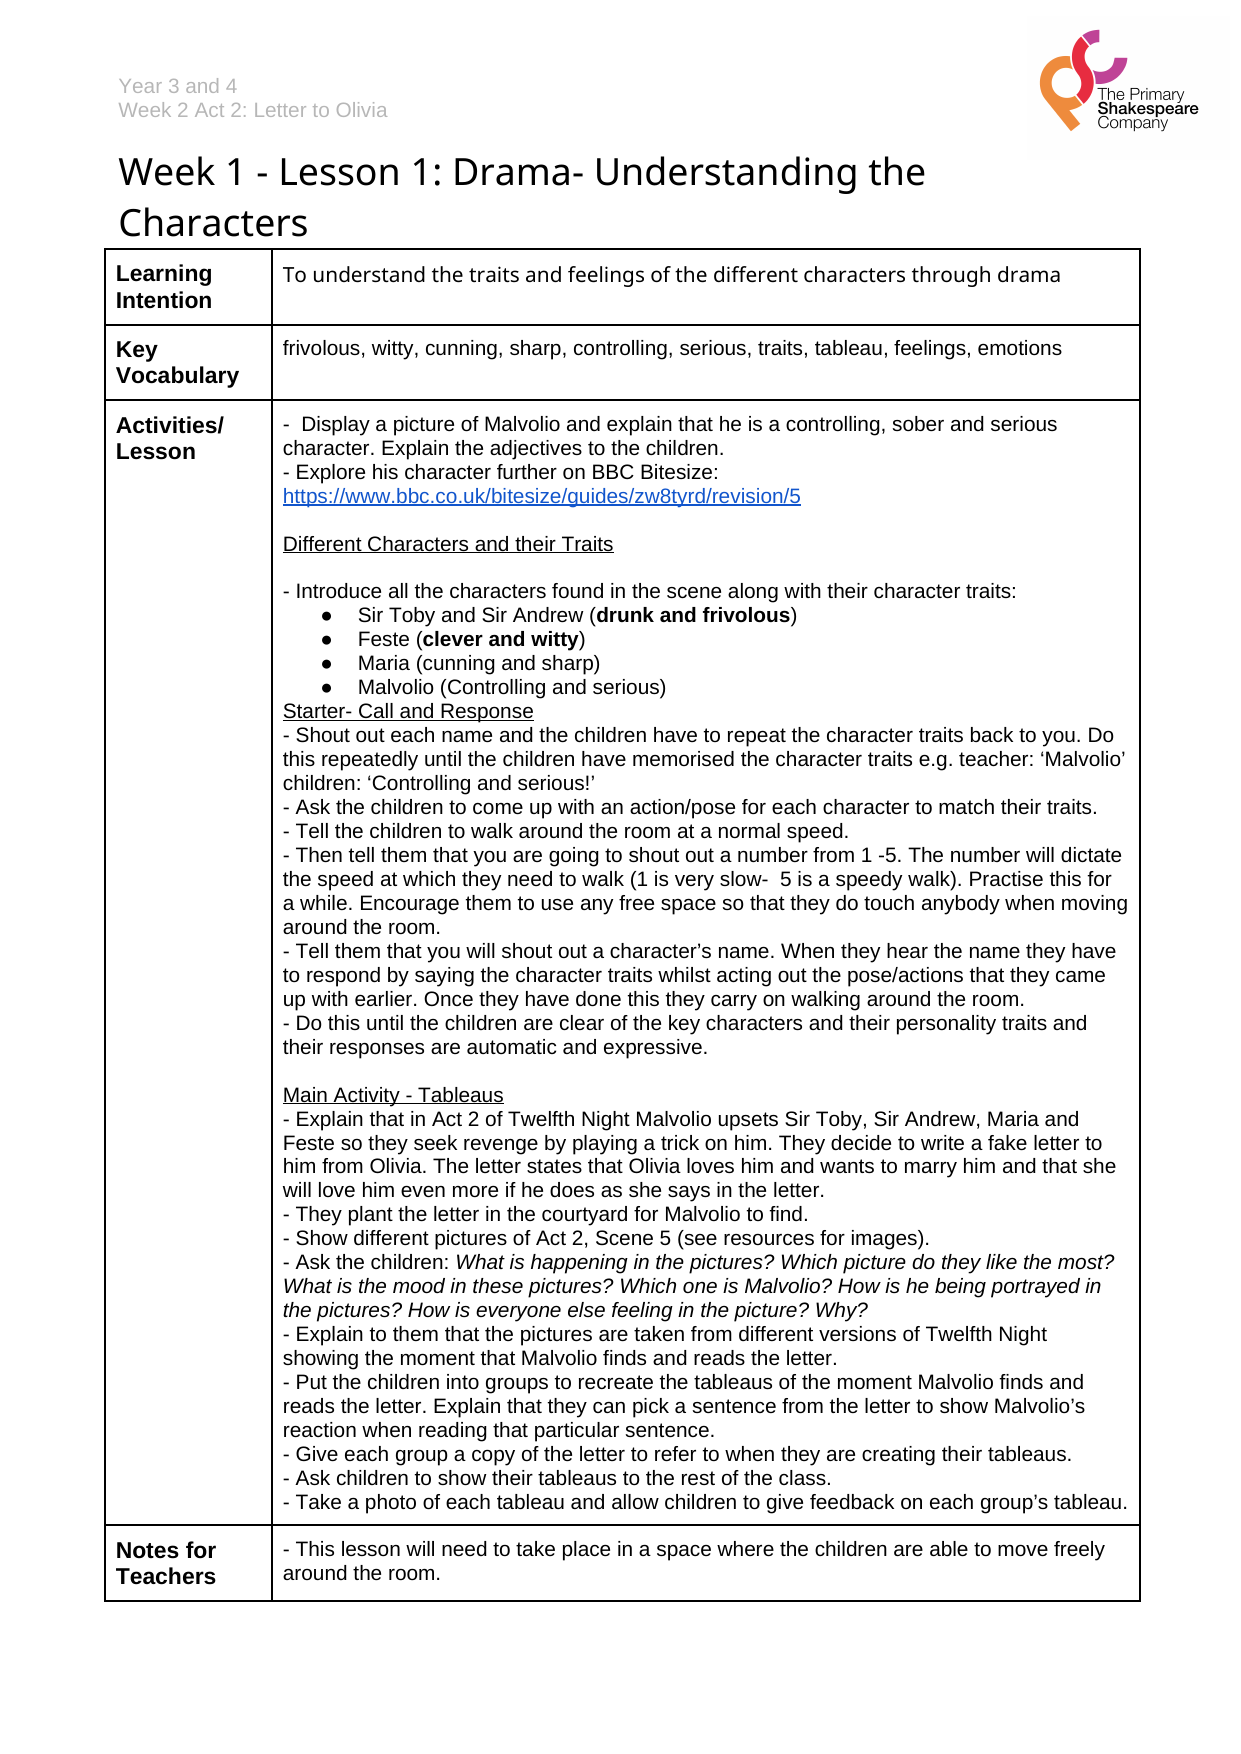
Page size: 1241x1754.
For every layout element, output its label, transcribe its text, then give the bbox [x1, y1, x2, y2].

table_header Learning Intention [106, 250, 271, 323]
picture [1026, 16, 1231, 160]
table_header To understand the traits and feelings of the different characters through drama [273, 250, 1139, 323]
table_cell Notes for Teachers [106, 1526, 271, 1600]
table_cell Activities/ Lesson [106, 401, 271, 1524]
text Week 1 - Lesson 1: Drama- Understanding the Characters [118, 146, 1122, 248]
table_cell Key Vocabulary [106, 326, 271, 399]
table_cell - Display a picture of Malvolio and explain that he is a controlling, sober and serious character. Explain the adjectives to the children. - Explore his character further on BBC Bitesize: https://www.bbc.co.uk/bitesize/guides/zw8tyrd/revision/5 Different Characters and their Traits - Introduce all the characters found in the scene along with their character traits: Sir Toby and Sir Andrew (drunk and frivolous) Feste (clever and witty) Maria (cunning and sharp) Malvolio (Controlling and serious) Starter- Call and Response - Shout out each name and the children have to repeat the character traits back to you. Do this repeatedly until the children have memorised the character traits e.g. teacher: ‘Malvolio’ children: ‘Controlling and serious!’ - Ask the children to come up with an action/pose for each character to match their traits. - Tell the children to walk around the room at a normal speed. - Then tell them that you are going to shout out a number from 1 -5. The number will dictate the speed at which they need to walk (1 is very slow- 5 is a speedy walk). Practise this for a while. Encourage them to use any free space so that they do touch anybody when moving around the room. - Tell them that you will shout out a character’s name. When they hear the name they have to respond by saying the character traits whilst acting out the pose/actions that they came up with earlier. Once they have done this they carry on walking around the room. - Do this until the children are clear of the key characters and their personality traits and their responses are automatic and expressive. Main Activity - Tableaus - Explain that in Act 2 of Twelfth Night Malvolio upsets Sir Toby, Sir Andrew, Maria and Feste so they seek revenge by playing a trick on him. They decide to write a fake letter to him from Olivia. The letter states that Olivia loves him and wants to marry him and that she will love him even more if he does as she says in the letter. - They plant the letter in the courtyard for Malvolio to find. - Show different pictures of Act 2, Scene 5 (see resources for images). - Ask the children: What is happening in the pictures? Which picture do they like the most? What is the mood in these pictures? Which one is Malvolio? How is he being portrayed in the pictures? How is everyone else feeling in the picture? Why? - Explain to them that the pictures are taken from different versions of Twelfth Night showing the moment that Malvolio finds and reads the letter. - Put the children into groups to recreate the tableaus of the moment Malvolio finds and reads the letter. Explain that they can pick a sentence from the letter to show Malvolio’s reaction when reading that particular sentence. - Give each group a copy of the letter to refer to when they are creating their tableaus. - Ask children to show their tableaus to the rest of the class. - Take a photo of each tableau and allow children to give feedback on each group’s tableau. [273, 401, 1139, 1524]
table_cell - This lesson will need to take place in a space where the children are able to move freely around the room. [273, 1526, 1139, 1600]
table_cell frivolous, witty, cunning, sharp, controlling, serious, traits, tableau, feelings, emotions [273, 326, 1139, 399]
